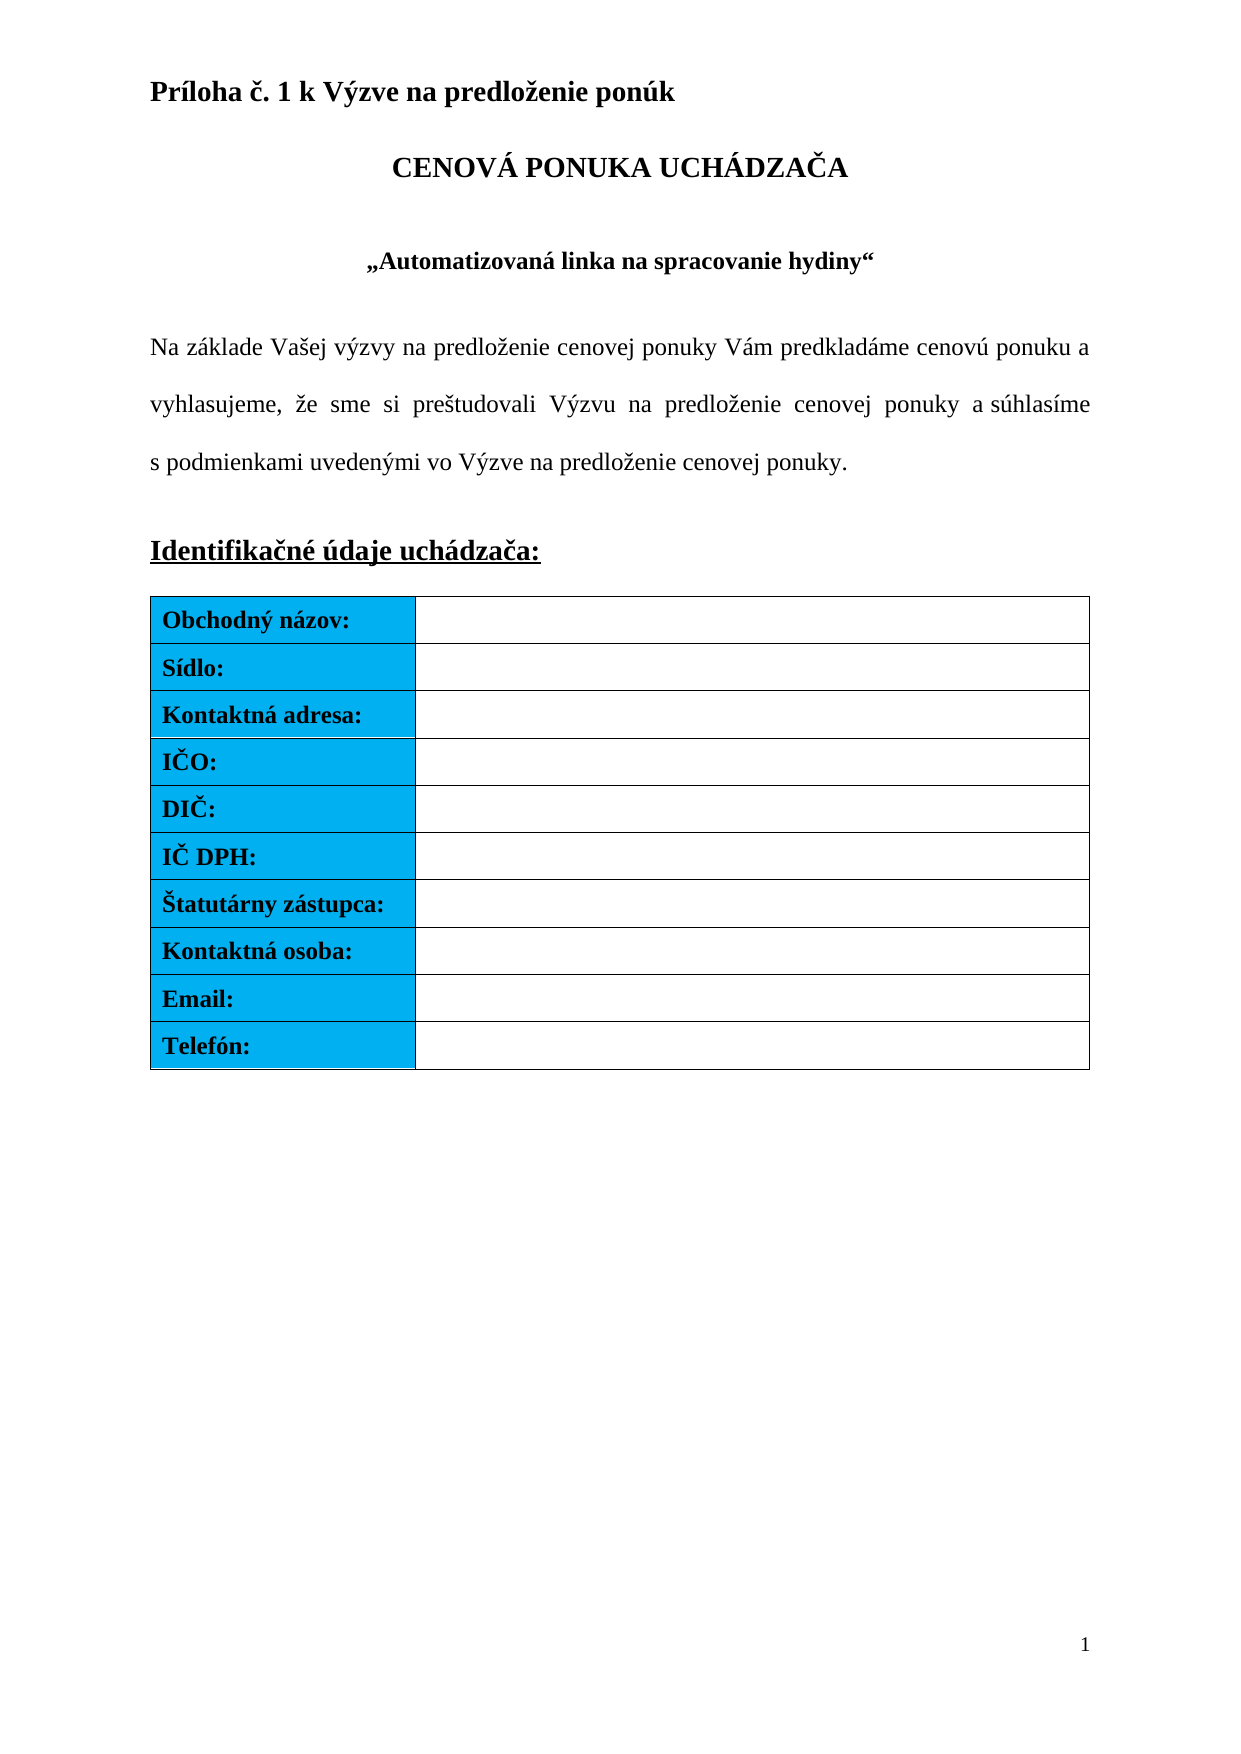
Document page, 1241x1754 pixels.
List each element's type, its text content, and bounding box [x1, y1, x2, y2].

table_cell [416, 975, 1089, 1021]
table_cell Kontaktná adresa: [151, 691, 415, 737]
table_cell [416, 644, 1089, 690]
table_cell IČ DPH: [151, 833, 415, 879]
table_cell [416, 928, 1089, 974]
table_cell [416, 739, 1089, 785]
text CENOVÁ PONUKA UCHÁDZAČA [150, 150, 1090, 183]
table_cell Štatutárny zástupca: [151, 880, 415, 927]
table_header Obchodný názov: [151, 597, 415, 643]
table_cell [416, 1022, 1089, 1068]
table_cell Telefón: [151, 1022, 415, 1068]
table_cell Sídlo: [151, 644, 415, 690]
table_cell DIČ: [151, 786, 415, 832]
table_cell [416, 786, 1089, 832]
text „Automatizovaná linka na spracovanie hydiny“ [150, 246, 1090, 274]
text Na základe Vašej výzvy na predloženie cenovej ponuky Vám predkladáme cenovú ponuku a vyhlasujeme, že sme si preštudovali Výzvu na predloženie cenovej ponuky a súhlasíme s podmienkami uvedenými vo Výzve na predloženie cenovej ponuky. [150, 332, 1090, 476]
text Identifikačné údaje uchádzača: [150, 533, 1090, 567]
table_cell IČO: [151, 739, 415, 785]
table_cell Kontaktná osoba: [151, 928, 415, 974]
table_cell [416, 691, 1089, 737]
table_header [416, 597, 1089, 643]
table_cell [416, 833, 1089, 879]
table_cell Email: [151, 975, 415, 1021]
table_cell [416, 880, 1089, 927]
